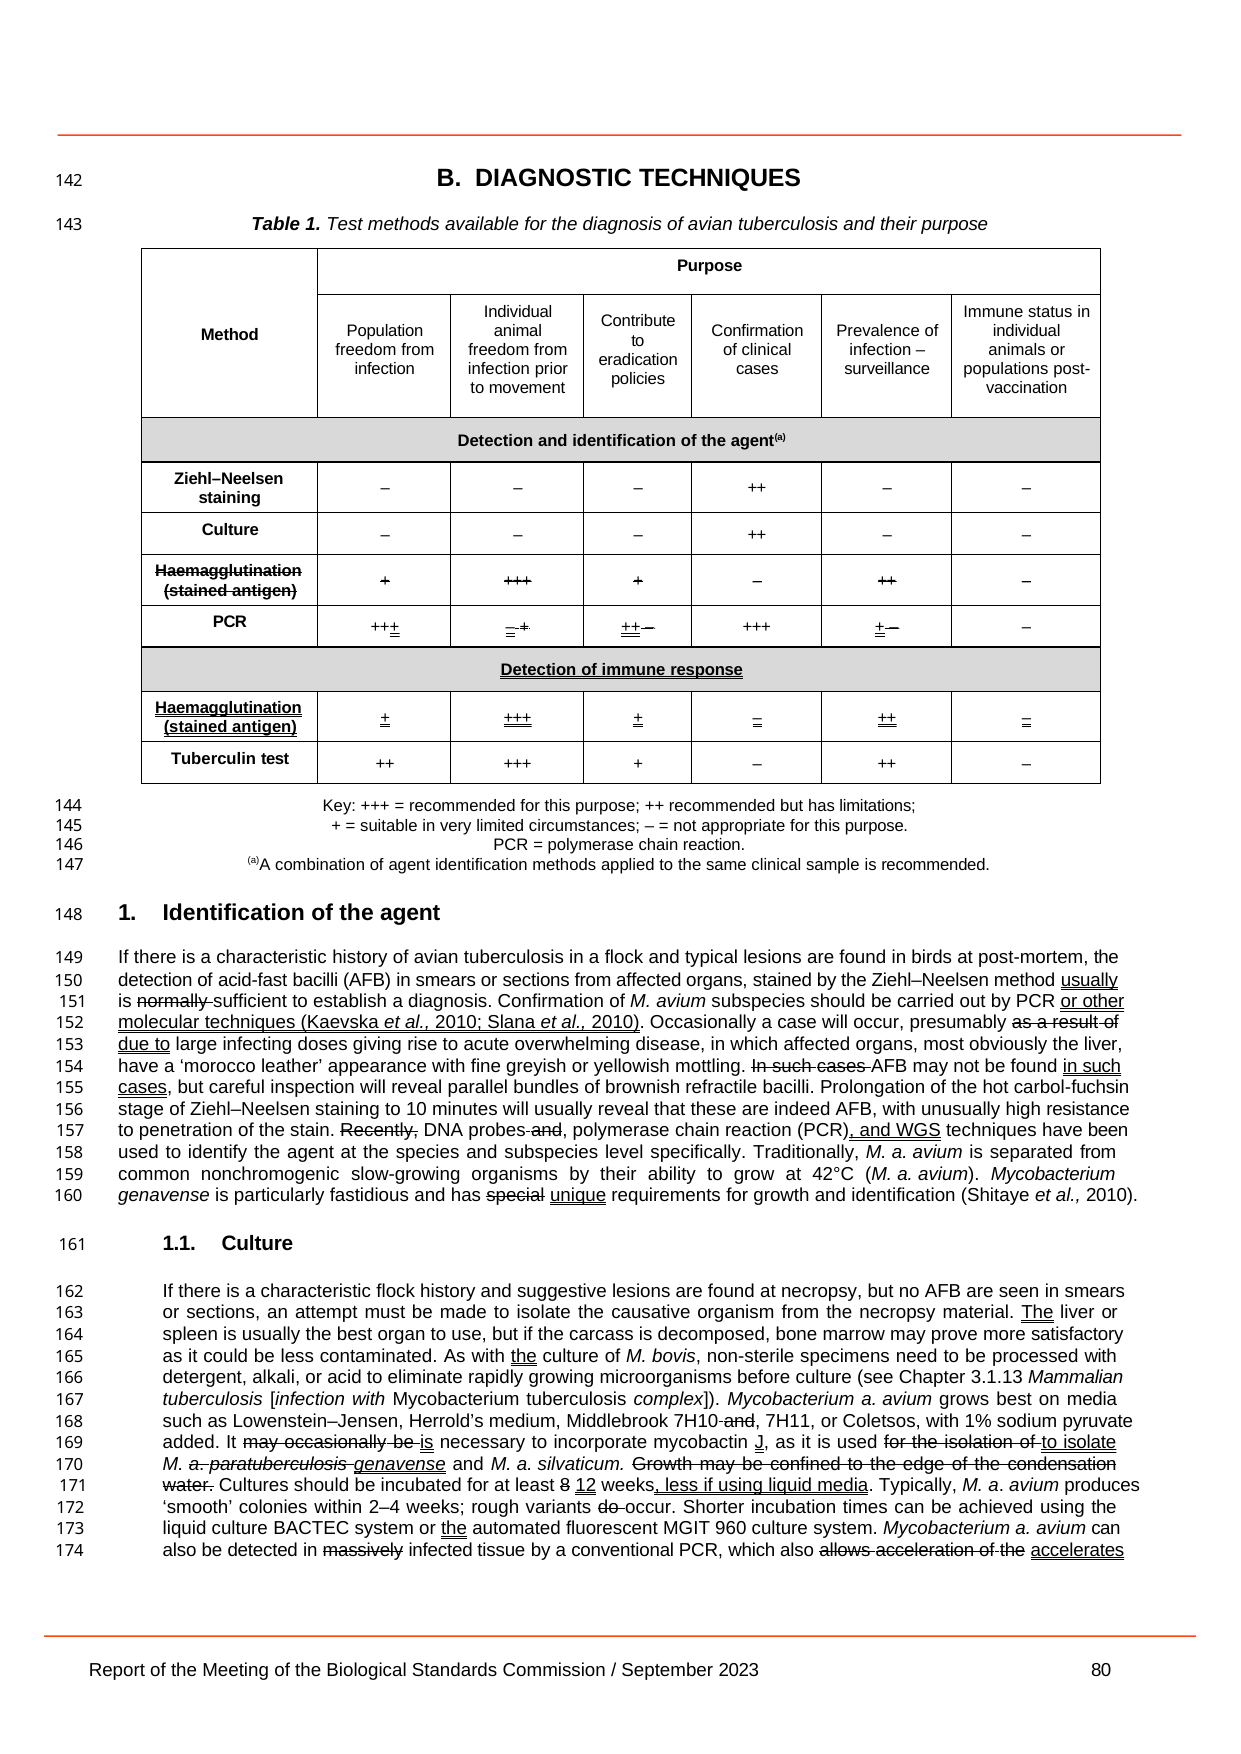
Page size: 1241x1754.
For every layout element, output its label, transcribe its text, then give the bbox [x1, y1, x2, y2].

table_cell Immune status in individual animals or populations post- vaccination [952, 295, 1100, 417]
table_cell – [952, 606, 1100, 646]
list common nonchromogenic slow-growing organisms by their ability to grow at 42°C (M. a. avium). Mycobacterium [55, 1163, 1165, 1184]
list molecular techniques (Kaevska et al., 2010; Slana et al., 2010). Occasionally a case will occur, presumably as a result of [55, 1012, 1165, 1033]
list ‘smooth’ colonies within 2–4 weeks; rough variants do occur. Shorter incubation times can be achieved using the [56, 1496, 1165, 1518]
list (a)A combination of agent identification methods applied to the same clinical sample is recommended. [55, 854, 1165, 874]
subtitle 1. Identification of the agent [54, 899, 1165, 926]
table_cell +++ [692, 606, 821, 646]
table_cell + – [822, 606, 951, 646]
table_cell Ziehl–Neelsen staining [142, 463, 317, 512]
table_cell + [584, 742, 691, 783]
table_cell +++ [451, 555, 583, 604]
table_cell Detection of immune response [142, 648, 1100, 691]
table_cell Confirmation of clinical cases [692, 295, 821, 417]
table_cell + [584, 555, 691, 604]
table_cell Detection and identification of the agent(a) [142, 418, 1100, 461]
list M. a. paratuberculosis genavense and M. a. silvaticum. Growth may be confined to the edge of the condensation [55, 1453, 1165, 1474]
list detergent, alkali, or acid to eliminate rapidly growing microorganisms before culture (see Chapter 3.1.13 Mammalian [55, 1367, 1165, 1388]
text 145 + = suitable in very limited circumstances; – = not appropriate for this purpose. [55, 816, 1165, 835]
list as it could be less contaminated. As with the culture of M. bovis, non-sterile specimens need to be processed with [55, 1345, 1165, 1367]
list to penetration of the stain. Recently, DNA probes and, polymerase chain reaction (PCR), and WGS techniques have been [56, 1119, 1165, 1141]
table_cell ++ [692, 463, 821, 512]
list used to identify the agent at the species and subspecies level specifically. Traditionally, M. a. avium is separated from [55, 1141, 1165, 1163]
table_cell + [318, 555, 450, 604]
table_cell – [692, 692, 821, 741]
table_cell Population freedom from infection [318, 295, 450, 417]
table_cell – [318, 513, 450, 554]
list stage of Ziehl–Neelsen staining to 10 minutes will usually reveal that these are indeed AFB, with unusually high resistance [55, 1098, 1165, 1119]
list tuberculosis [infection with Mycobacterium tuberculosis complex]). Mycobacterium a. avium grows best on media [55, 1388, 1165, 1409]
list or sections, an attempt must be made to isolate the causative organism from the necropsy material. The liver or [55, 1302, 1165, 1323]
table_cell – [822, 463, 951, 512]
list is normally sufficient to establish a diagnosis. Confirmation of M. avium subspecies should be carried out by PCR or other [58, 990, 1165, 1012]
table_cell ++ – [584, 606, 691, 646]
table_cell Culture [142, 513, 317, 554]
table_header Purpose [318, 249, 1100, 294]
list water. Cultures should be incubated for at least 8 12 weeks, less if using liquid media. Typically, M. a. avium produces [59, 1474, 1165, 1496]
table_cell – [952, 513, 1100, 554]
list spleen is usually the best organ to use, but if the carcass is decomposed, bone marrow may prove more satisfactory [54, 1323, 1165, 1345]
list If there is a characteristic history of avian tuberculosis in a flock and typical lesions are found in birds at post-mortem, the [54, 946, 1165, 968]
table_cell PCR [142, 606, 317, 646]
table_cell +++ [451, 742, 583, 783]
table_cell Haemagglutination (stained antigen) [142, 692, 317, 741]
list also be detected in massively infected tissue by a conventional PCR, which also allows acceleration of the accelerates [55, 1539, 1165, 1561]
table_cell Tuberculin test [142, 742, 317, 783]
list detection of acid-fast bacilli (AFB) in smears or sections from affected organs, stained by the Ziehl–Neelsen method usually [54, 969, 1165, 990]
table_cell +++ [318, 606, 450, 646]
table_cell Individual animal freedom from infection prior to movement [451, 295, 583, 417]
list If there is a characteristic flock history and suggestive lesions are found at necropsy, but no AFB are seen in smears [55, 1280, 1165, 1302]
table_header Method [142, 249, 317, 417]
table_cell +++ [451, 692, 583, 741]
list added. It may occasionally be is necessary to incorporate mycobactin J, as it is used for the isolation of to isolate [55, 1431, 1165, 1453]
list genavense is particularly fastidious and has special unique requirements for growth and identification (Shitaye et al., 2010). [54, 1184, 1165, 1206]
table_cell – [952, 463, 1100, 512]
table_cell – [822, 513, 951, 554]
table_cell – [584, 463, 691, 512]
table_cell – [584, 513, 691, 554]
subtitle 142 B. DIAGNOSTIC TECHNIQUES [55, 163, 1165, 192]
table_cell – [692, 555, 821, 604]
table_cell – + [451, 606, 583, 646]
table_cell ++ [822, 742, 951, 783]
text 143 Table 1. Test methods available for the diagnosis of avian tuberculosis and their purpose [55, 213, 1165, 236]
table_cell – [692, 742, 821, 783]
table_cell – [318, 463, 450, 512]
table_cell – [952, 555, 1100, 604]
table_cell ++ [822, 692, 951, 741]
table_cell – [451, 513, 583, 554]
table_cell ++ [318, 742, 450, 783]
table_cell Prevalence of infection – surveillance [822, 295, 951, 417]
subtitle 1.1. Culture [58, 1231, 1165, 1255]
list PCR = polymerase chain reaction. [54, 835, 1165, 854]
table_cell ++ [692, 513, 821, 554]
table_cell – [952, 692, 1100, 741]
table_cell + [584, 692, 691, 741]
table_cell Haemagglutination (stained antigen) [142, 555, 317, 604]
table_cell – [451, 463, 583, 512]
list cases, but careful inspection will reveal parallel bundles of brownish refractile bacilli. Prolongation of the hot carbol-fuchsin [55, 1077, 1165, 1098]
list such as Lowenstein–Jensen, Herrold’s medium, Middlebrook 7H10 and, 7H11, or Coletsos, with 1% sodium pyruvate [54, 1410, 1165, 1431]
list have a ‘morocco leather’ appearance with fine greyish or yellowish mottling. In such cases AFB may not be found in such [55, 1055, 1165, 1077]
table_cell ++ [822, 555, 951, 604]
text 144 Key: +++ = recommended for this purpose; ++ recommended but has limitations; [54, 796, 1165, 816]
table_cell + [318, 692, 450, 741]
list due to large infecting doses giving rise to acute overwhelming disease, in which affected organs, most obviously the liver, [55, 1033, 1165, 1055]
table_cell – [952, 742, 1100, 783]
table_cell Contribute to eradication policies [584, 295, 691, 417]
list liquid culture BACTEC system or the automated fluorescent MGIT 960 culture system. Mycobacterium a. avium can [56, 1518, 1165, 1539]
